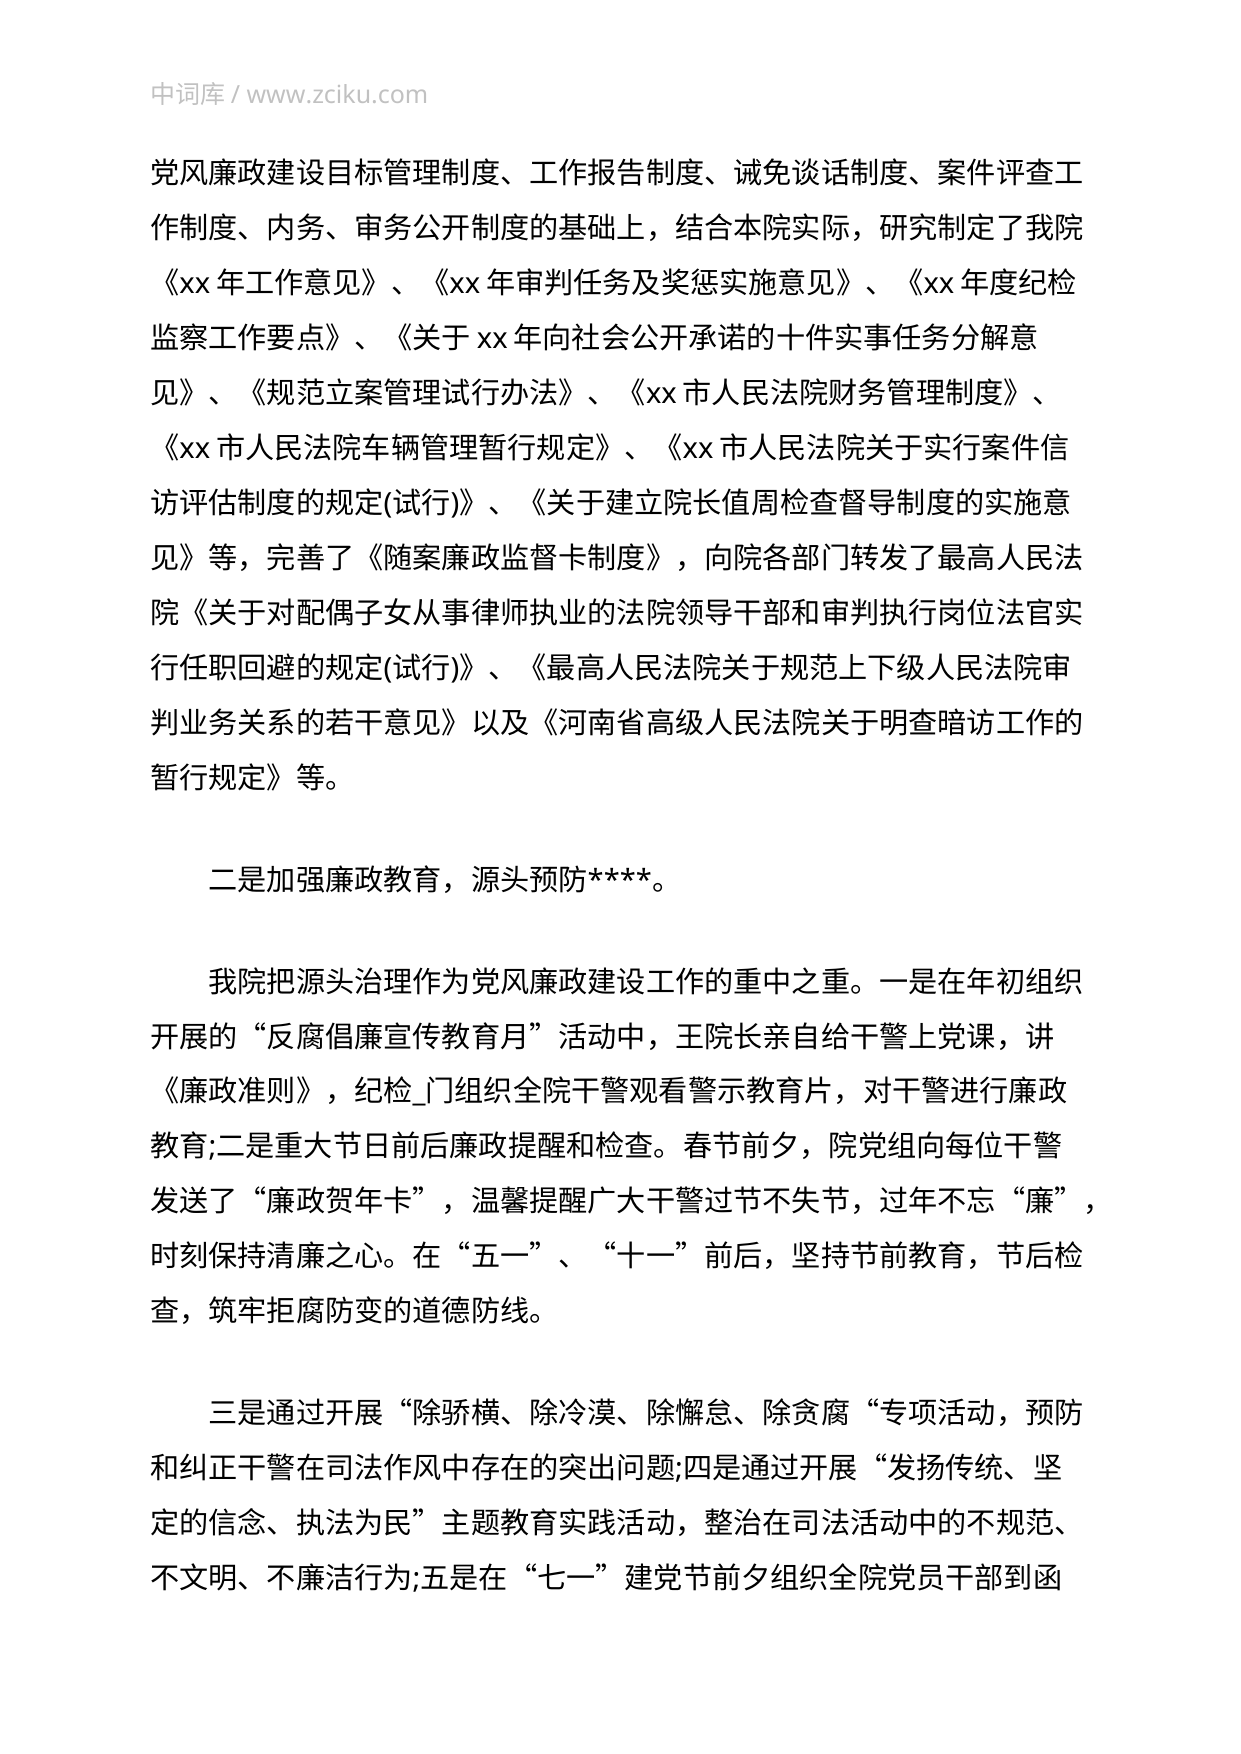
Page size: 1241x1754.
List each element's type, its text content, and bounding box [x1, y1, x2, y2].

text 二是加强廉政教育，源头预防****。 [150, 856, 1090, 899]
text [150, 1389, 1090, 1597]
text 我院把源头治理作为党风廉政建设工作的重中之重。一是在年初组织开展的“反腐倡廉宣传教育月”活动中，王院长亲自给干警上党课，讲《廉政准则》，纪检_门组织全院干警观看警示教育片，对干警进行廉政教育;二是重大节日前后廉政提醒和检查。春节前夕，院党组向每位干警发送了“廉政贺年卡”，温馨提醒广大干警过节不失节，过年不忘“廉”，时刻保持清廉之心。在“五一”、“十一”前后，坚持节前教育，节后检查，筑牢拒腐防变的道德防线。 [150, 958, 1090, 1330]
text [150, 150, 1090, 797]
